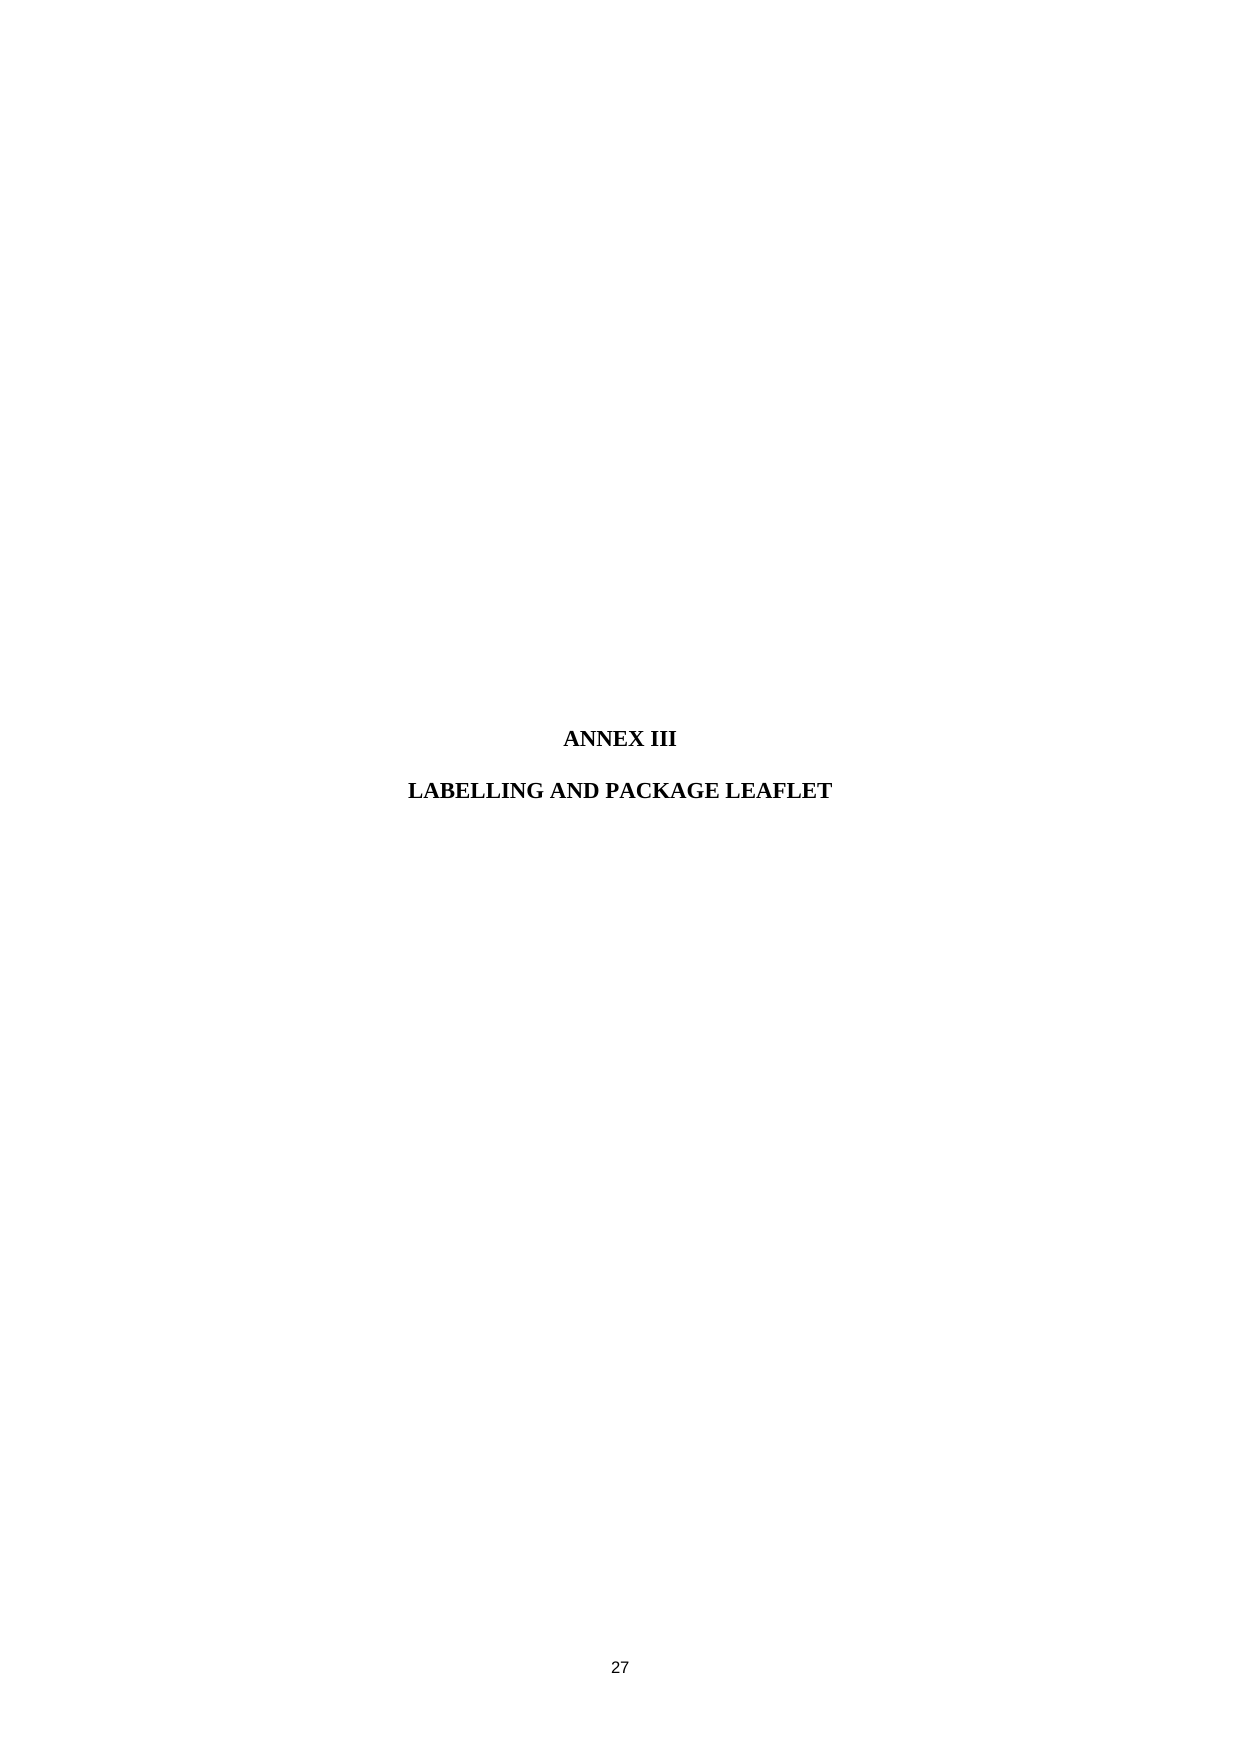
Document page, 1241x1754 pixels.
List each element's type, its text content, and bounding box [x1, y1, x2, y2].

text ANNEX III [147, 725, 1093, 751]
text LABELLING AND PACKAGE LEAFLET [147, 777, 1093, 804]
